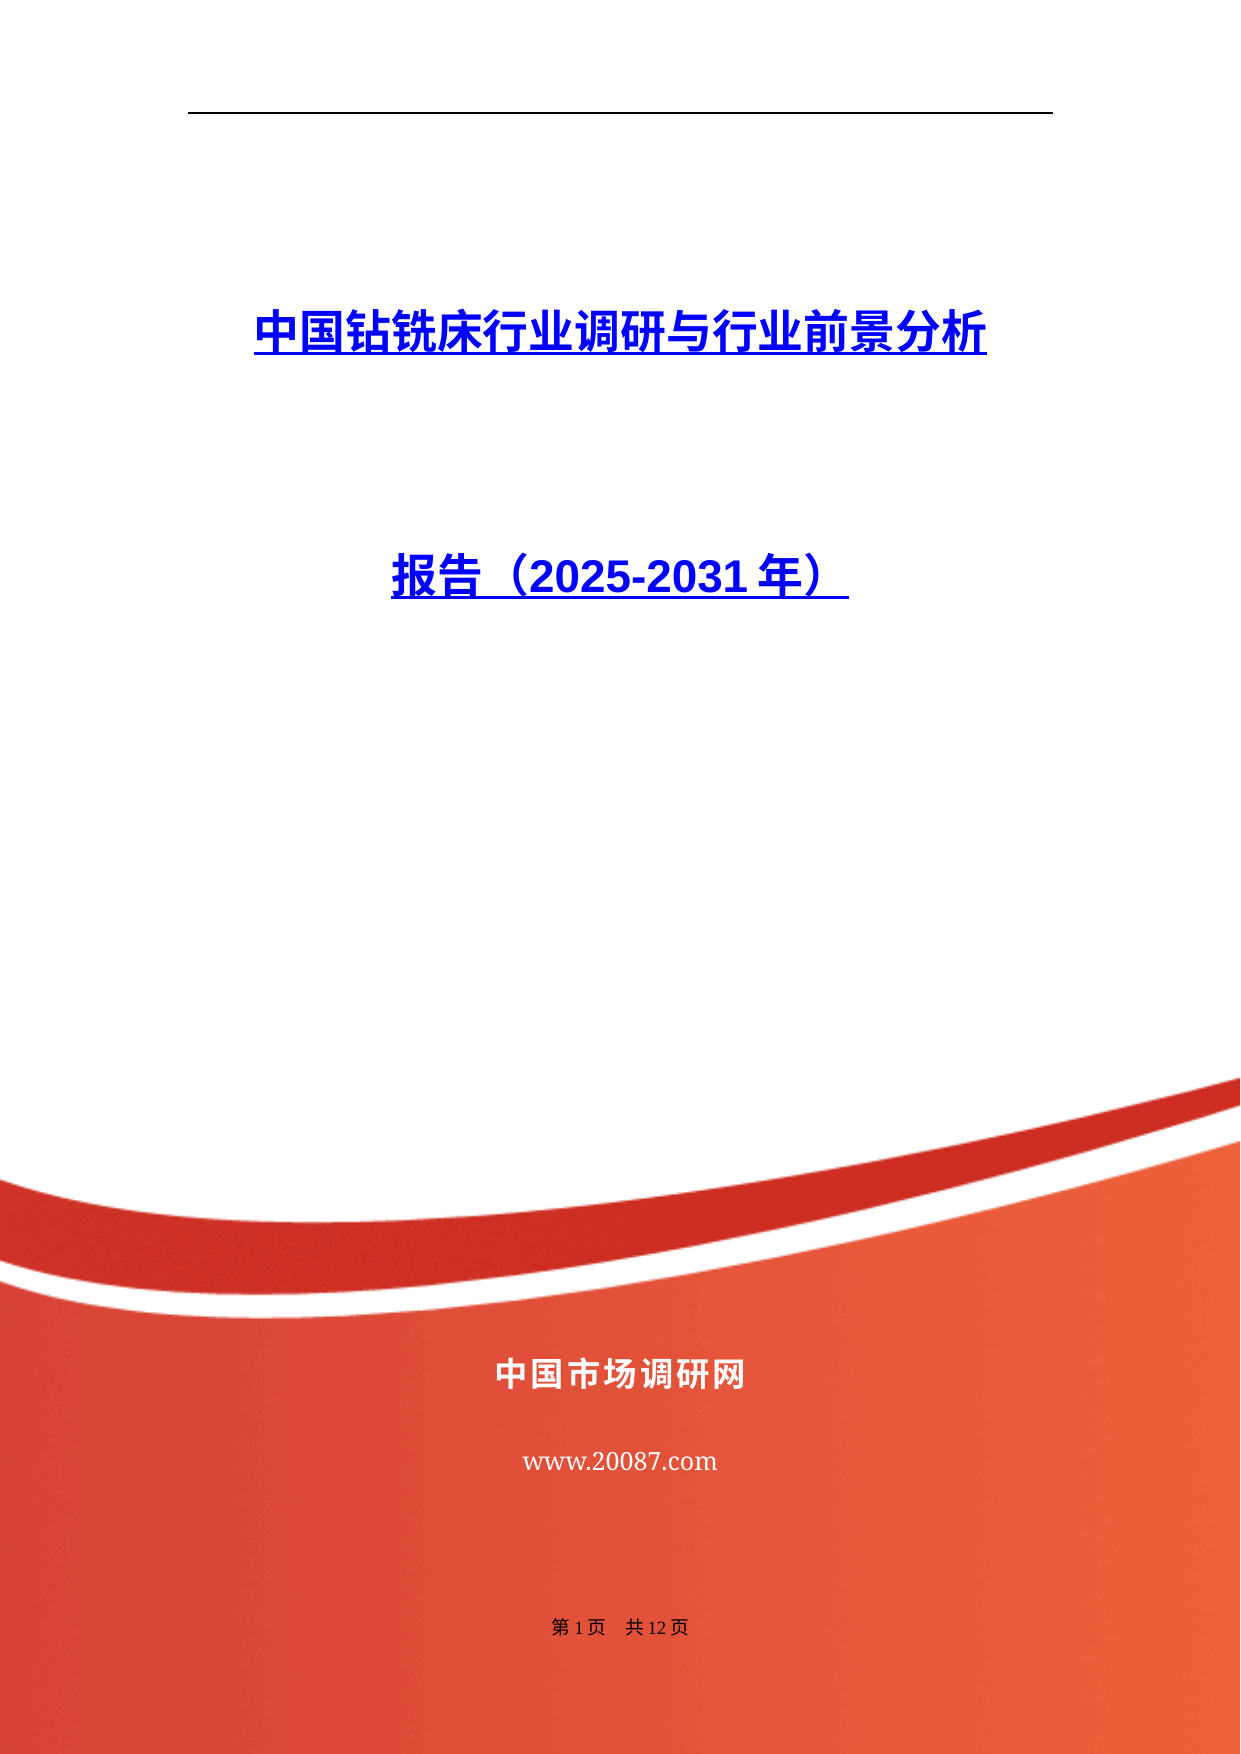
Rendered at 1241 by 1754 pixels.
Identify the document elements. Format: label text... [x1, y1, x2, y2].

picture [0, 1006, 1241, 1754]
table_header 中国钻铣床行业调研与行业前景分析报告（2025-2031年） [188, 207, 1053, 773]
text www.20087.com [187, 1428, 1053, 1493]
subtitle 中国市场调研网 [187, 1339, 1053, 1404]
